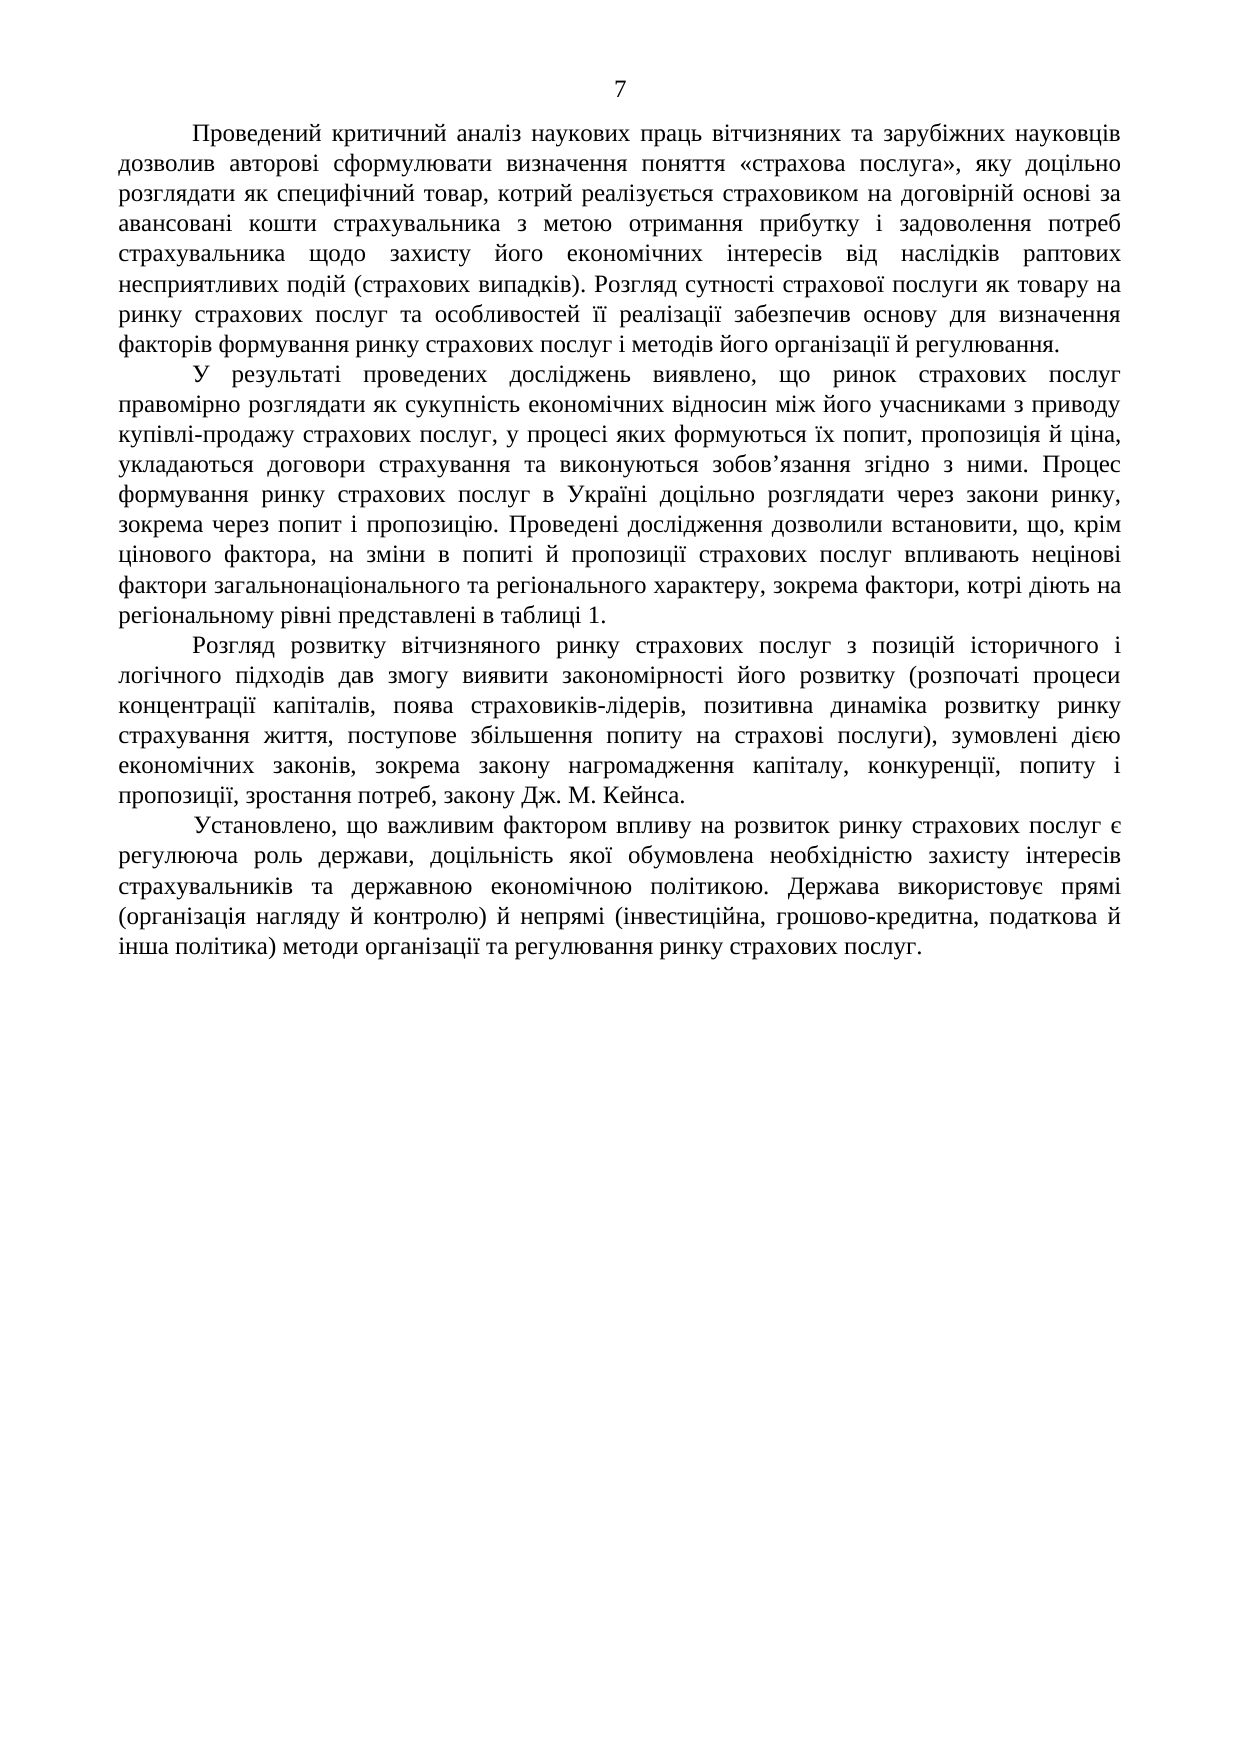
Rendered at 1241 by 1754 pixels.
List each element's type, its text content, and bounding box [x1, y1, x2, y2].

text У результаті проведених досліджень виявлено, що ринок страхових послуг правомірно розглядати як сукупність економічних відносин між його учасниками з приводу купівлі-продажу страхових послуг, у процесі яких формуються їх попит, пропозиція й ціна, укладаються договори страхування та виконуються зобов’язання згідно з ними. Процес формування ринку страхових послуг в Україні доцільно розглядати через закони ринку, зокрема через попит і пропозицію. Проведені дослідження дозволили встановити, що, крім цінового фактора, на зміни в попиті й пропозиції страхових послуг впливають нецінові фактори загальнонаціонального та регіонального характеру, зокрема фактори, котрі діють на регіональному рівні представлені в таблиці 1. [118, 359, 1122, 628]
text Проведений критичний аналіз наукових праць вітчизняних та зарубіжних науковців дозволив авторові сформулювати визначення поняття «страхова послуга», яку доцільно розглядати як специфічний товар, котрий реалізується страховиком на договірній основі за авансовані кошти страхувальника з метою отримання прибутку і задоволення потреб страхувальника щодо захисту його економічних інтересів від наслідків раптових несприятливих подій (страхових випадків). Розгляд сутності страхової послуги як товару на ринку страхових послуг та особливостей її реалізації забезпечив основу для визначення факторів формування ринку страхових послуг і методів його організації й регулювання. [118, 118, 1122, 358]
text Розгляд розвитку вітчизняного ринку страхових послуг з позицій історичного і логічного підходів дав змогу виявити закономірності його розвитку (розпочаті процеси концентрації капіталів, поява страховиків-лідерів, позитивна динаміка розвитку ринку страхування життя, поступове збільшення попиту на страхові послуги), зумовлені дією економічних законів, зокрема закону нагромадження капіталу, конкуренції, попиту і пропозиції, зростання потреб, закону Дж. М. Кейнса. [118, 630, 1122, 809]
text Установлено, що важливим фактором впливу на розвиток ринку страхових послуг є регулююча роль держави, доцільність якої обумовлена необхідністю захисту інтересів страхувальників та державною економічною політикою. Держава використовує прямі (організація нагляду й контролю) й непрямі (інвестиційна, грошово-кредитна, податкова й інша політика) методи організації та регулювання ринку страхових послуг. [118, 811, 1122, 960]
